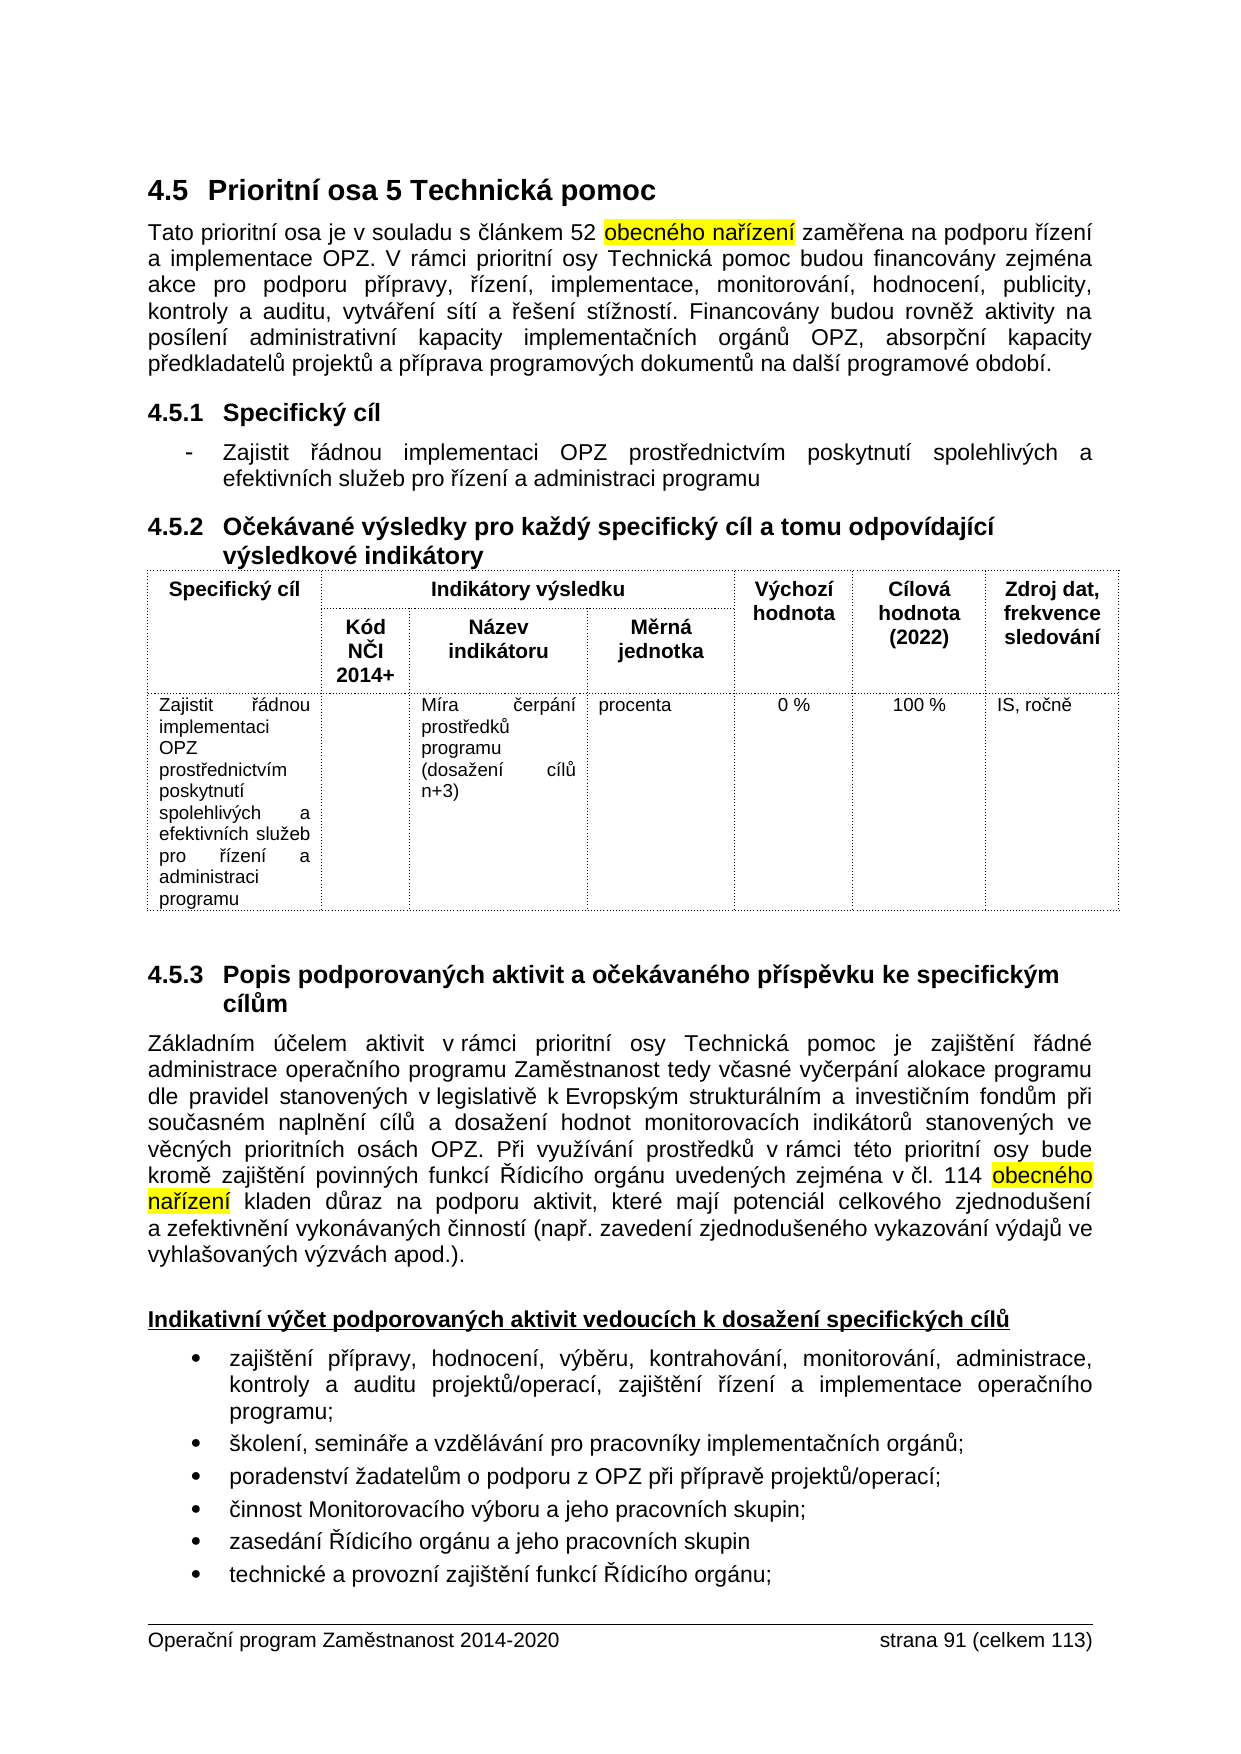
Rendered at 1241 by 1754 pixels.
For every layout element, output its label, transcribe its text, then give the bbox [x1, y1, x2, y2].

table_cell Míra čerpání prostředků programu (dosažení cílů n+3) [410, 693, 587, 909]
table_cell Měrná jednotka [587, 608, 735, 693]
table_cell Kód NČI 2014+ [321, 608, 410, 693]
list činnost Monitorovacího výboru a jeho pracovních skupin; [192, 1496, 1093, 1522]
list technické a provozní zajištění funkcí Řídicího orgánu; [192, 1561, 1093, 1587]
table_header Specifický cíl [148, 570, 321, 693]
list Zajistit řádnou implementaci OPZ prostřednictvím poskytnutí spolehlivých a efektivních služeb pro řízení a administraci programu [185, 439, 1093, 492]
table_cell 100 % [853, 693, 986, 909]
subtitle Očekávané výsledky pro každý specifický cíl a tomu odpovídající výsledkové indikátory [148, 512, 1093, 570]
table_header Cílová hodnota (2022) [853, 570, 986, 693]
table_cell Název indikátoru [410, 608, 587, 693]
list zajištění přípravy, hodnocení, výběru, kontrahování, monitorování, administrace, kontroly a auditu projektů/operací, zajištění řízení a implementace operačního programu; [192, 1345, 1093, 1424]
subtitle Popis podporovaných aktivit a očekávaného příspěvku ke specifickým cílům [148, 960, 1093, 1018]
subtitle Prioritní osa 5 Technická pomoc [148, 173, 1093, 206]
table_header Indikátory výsledku [321, 570, 735, 607]
table_cell Zajistit řádnou implementaci OPZ prostřednictvím poskytnutí spolehlivých a efektivních služeb pro řízení a administraci programu [148, 693, 321, 909]
table_cell 0 % [735, 693, 853, 909]
list zasedání Řídicího orgánu a jeho pracovních skupin [192, 1528, 1093, 1554]
table_cell [321, 693, 410, 909]
subtitle Specifický cíl [148, 398, 1093, 426]
text Základním účelem aktivit v rámci prioritní osy Technická pomoc je zajištění řádné administrace operačního programu Zaměstnanost tedy včasné vyčerpání alokace programu dle pravidel stanovených v legislativě k Evropským strukturálním a investičním fondům při současném naplnění cílů a dosažení hodnot monitorovacích indikátorů stanovených ve věcných prioritních osách OPZ. Při využívání prostředků v rámci této prioritní osy bude kromě zajištění povinných funkcí Řídicího orgánu uvedených zejména v čl. 114 obecného nařízení kladen důraz na podporu aktivit, které mají potenciál celkového zjednodušení a zefektivnění vykonávaných činností (např. zavedení zjednodušeného vykazování výdajů ve vyhlašovaných výzvách apod.). [148, 1030, 1093, 1267]
list poradenství žadatelům o podporu z OPZ při přípravě projektů/operací; [192, 1463, 1093, 1489]
text Tato prioritní osa je v souladu s článkem 52 obecného nařízení zaměřena na podporu řízení a implementace OPZ. V rámci prioritní osy Technická pomoc budou financovány zejména akce pro podporu přípravy, řízení, implementace, monitorování, hodnocení, publicity, kontroly a auditu, vytváření sítí a řešení stížností. Financovány budou rovněž aktivity na posílení administrativní kapacity implementačních orgánů OPZ, absorpční kapacity předkladatelů projektů a příprava programových dokumentů na další programové období. [148, 219, 1093, 377]
table_header Zdroj dat, frekvence sledování [986, 570, 1119, 693]
text Indikativní výčet podporovaných aktivit vedoucích k dosažení specifických cílů [148, 1306, 1093, 1332]
table_cell procenta [587, 693, 735, 909]
table_header Výchozí hodnota [735, 570, 853, 693]
list školení, semináře a vzdělávání pro pracovníky implementačních orgánů; [192, 1430, 1093, 1457]
table_cell IS, ročně [986, 693, 1119, 909]
